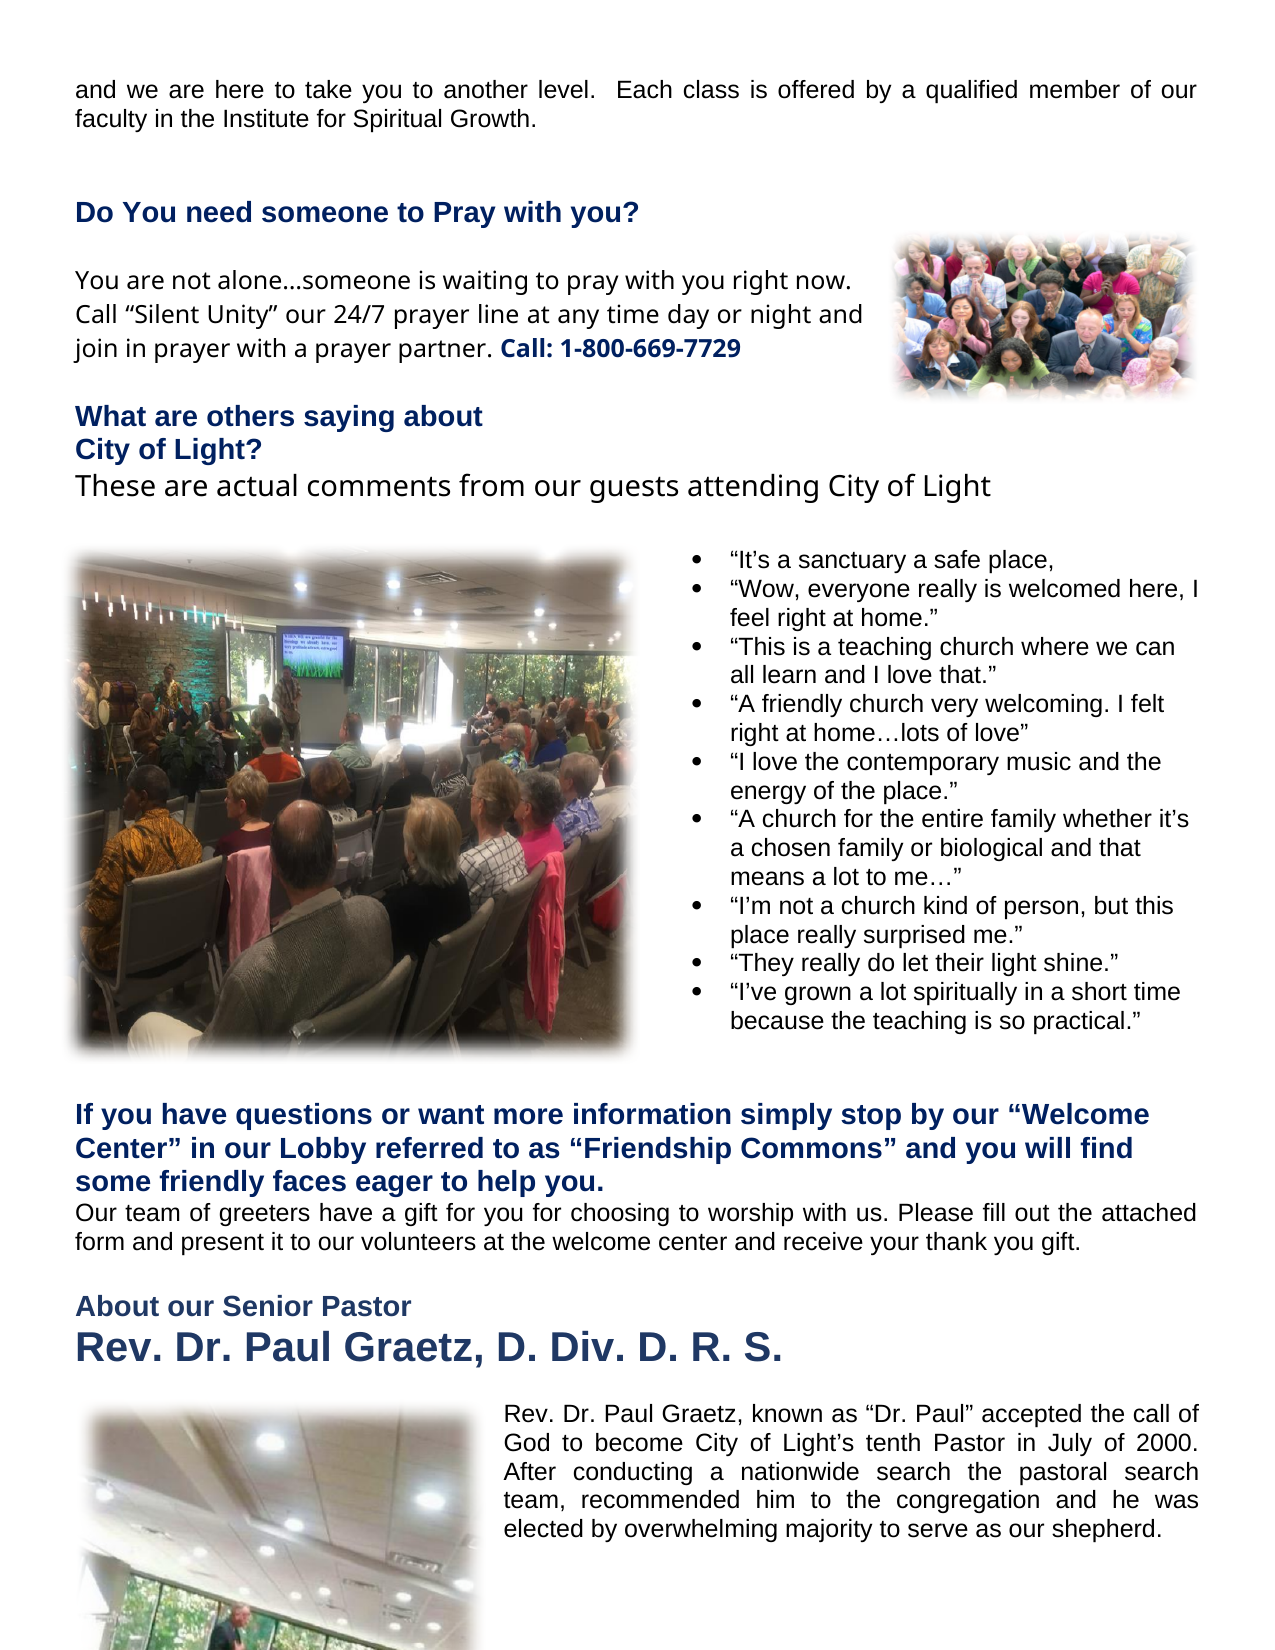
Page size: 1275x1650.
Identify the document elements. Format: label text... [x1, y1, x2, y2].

text You are not alone…someone is waiting to pray with you right now. [75, 262, 1200, 296]
list “I love the contemporary music and the energy of the place.” [112, 747, 1200, 804]
picture [916, 364, 1171, 376]
text City of Light? [75, 432, 1200, 466]
picture [89, 571, 609, 1036]
text Our team of greeters have a gift for you for choosing to worship with us. Please fill out the attached form and present it to our volunteers at the welcome center and receive your thank you gift. [75, 1198, 1200, 1255]
text Rev. Dr. Paul Graetz, known as “Dr. Paul” accepted the call of God to become City of Light’s tenth Pastor in July of 2000. After conducting a nationwide search the pastoral search team, recommended him to the congregation and he was elected by overwhelming majority to serve as our shepherd. [75, 1399, 1200, 1543]
list “I’ve grown a lot spiritually in a short time because the teaching is so practical.” [112, 977, 1200, 1035]
list “I’m not a church kind of person, but this place really surprised me.” [112, 891, 1200, 948]
subtitle Rev. Dr. Paul Graetz, D. Div. D. R. S. [75, 1322, 1200, 1370]
list “A friendly church very welcoming. I felt right at home…lots of love” [112, 689, 1200, 747]
text If you have questions or want more information simply stop by our “Welcome Center” in our Lobby referred to as “Friendship Commons” and you will find some friendly faces eager to help you. [75, 1097, 1200, 1198]
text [75, 75, 1200, 132]
subtitle About our Senior Pastor [75, 1289, 1200, 1322]
text Call “Silent Unity” our 24/7 prayer line at any time day or night and join in prayer with a prayer partner. Call: 1-800-669-7729 [75, 296, 1200, 364]
picture [917, 258, 1171, 262]
text Do You need someone to Pray with you? [75, 195, 1200, 228]
list “It’s a sanctuary a safe place, [112, 545, 1200, 574]
text What are others saying about [75, 399, 1200, 432]
list “This is a teaching church where we can all learn and I love that.” [112, 632, 1200, 689]
list “A church for the entire family whether it’s a chosen family or biological and that means a lot to me…” [112, 804, 1200, 891]
picture [104, 1543, 459, 1650]
list “They really do let their light shine.” [112, 948, 1200, 977]
text These are actual comments from our guests attending City of Light [75, 466, 1200, 505]
list “Wow, everyone really is welcomed here, I feel right at home.” [112, 574, 1200, 632]
